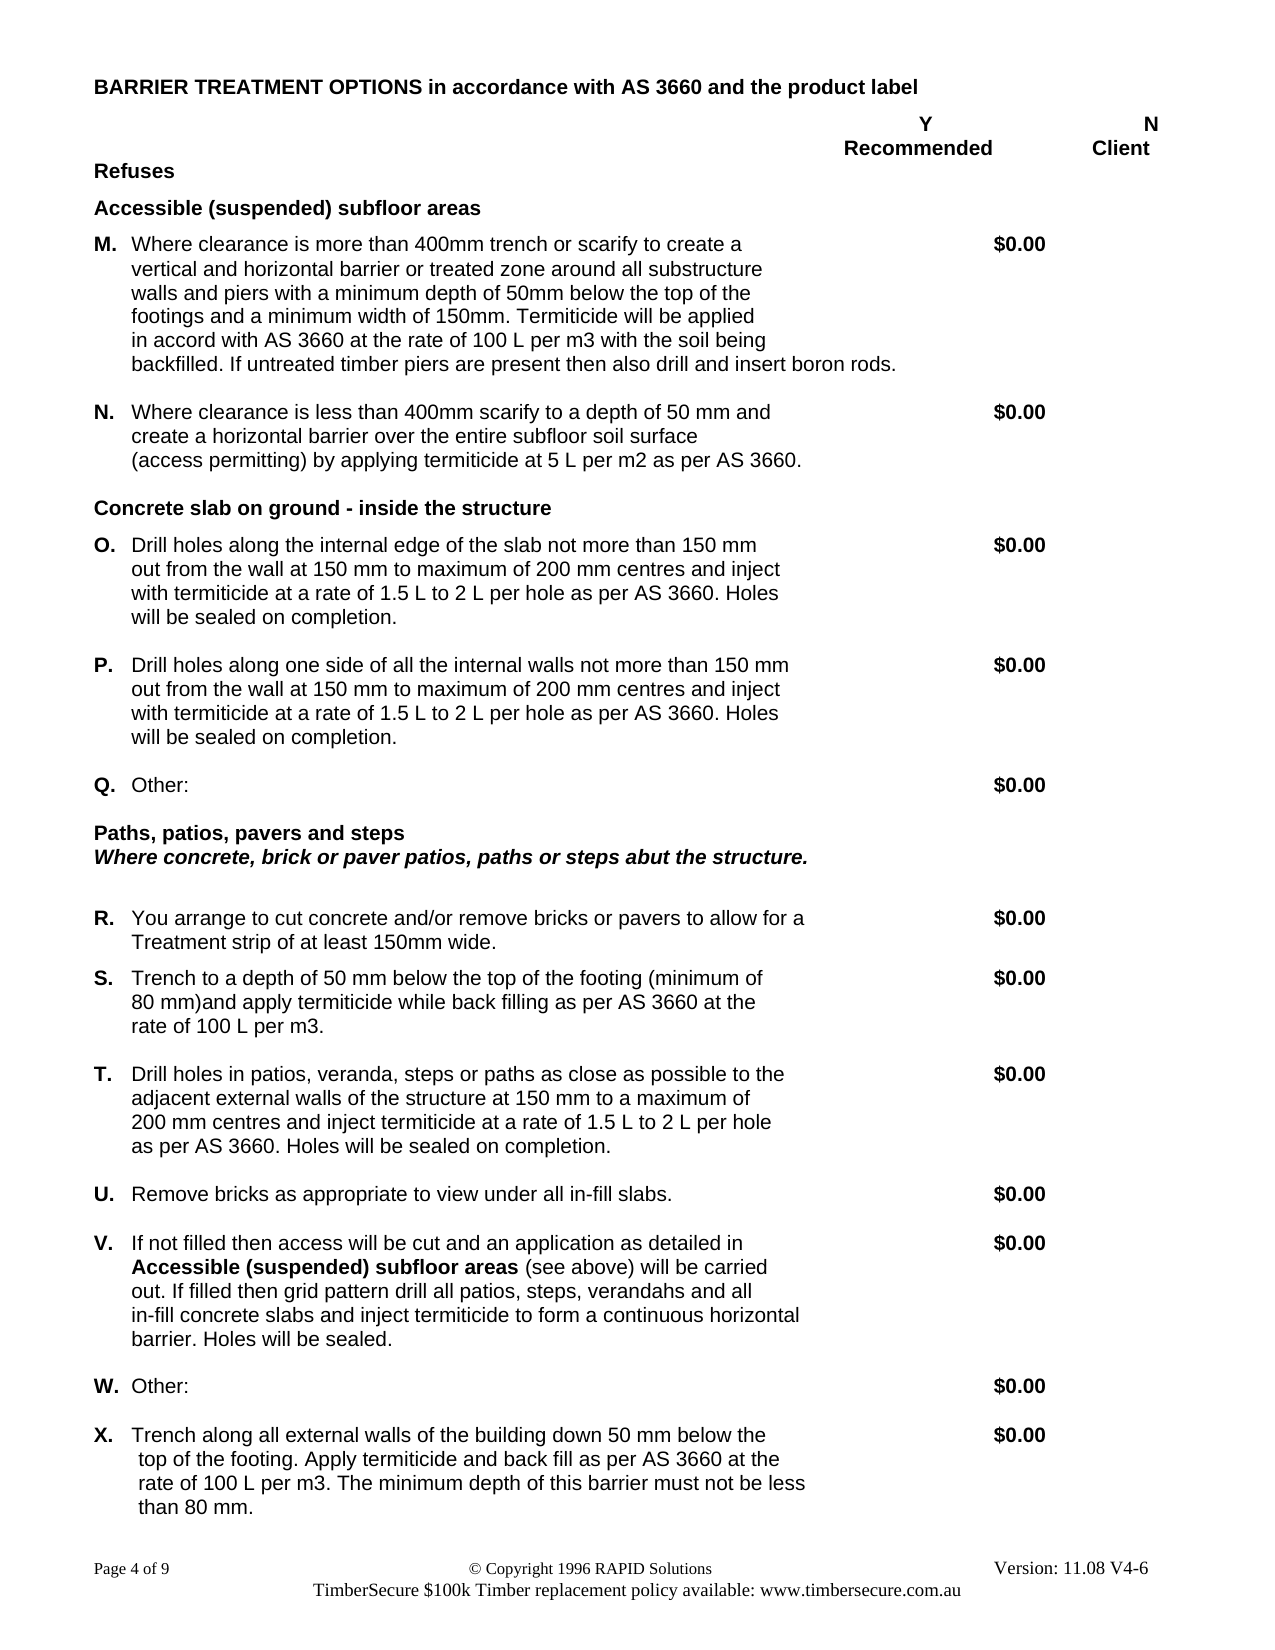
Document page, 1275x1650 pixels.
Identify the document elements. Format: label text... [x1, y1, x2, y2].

list If not filled then access will be cut and an application as detailed in $0.00 [94, 1230, 1181, 1254]
text out from the wall at 150 mm to maximum of 200 mm centres and inject [94, 557, 1181, 581]
text Where concrete, brick or paver patios, paths or steps abut the structure. [94, 845, 1181, 869]
text Recommended Client Refuses [94, 135, 1219, 183]
text will be sealed on completion. [94, 605, 1181, 629]
text create a horizontal barrier over the entire subfloor soil surface [94, 424, 1181, 448]
text in-fill concrete slabs and inject termiticide to form a continuous horizontal [94, 1302, 1181, 1326]
text rate of 100 L per m3. [94, 1014, 1181, 1038]
text adjacent external walls of the structure at 150 mm to a maximum of [131, 1086, 1181, 1110]
text Concrete slab on ground - inside the structure [94, 496, 1181, 520]
text as per AS 3660. Holes will be sealed on completion. [131, 1134, 1181, 1158]
text top of the footing. Apply termiticide and back fill as per AS 3660 at the [94, 1447, 1181, 1471]
text walls and piers with a minimum depth of 50mm below the top of the [94, 280, 1181, 304]
list Where clearance is more than 400mm trench or scarify to create a $0.00 [94, 232, 1181, 256]
text out from the wall at 150 mm to maximum of 200 mm centres and inject [94, 677, 1181, 701]
list Trench along all external walls of the building down 50 mm below the $0.00 [94, 1423, 1181, 1447]
text (access permitting) by applying termiticide at 5 L per m2 as per AS 3660. [94, 448, 1181, 472]
list Where clearance is less than 400mm scarify to a depth of 50 mm and $0.00 [94, 400, 1181, 424]
list Other: $0.00 [94, 1374, 1181, 1398]
text Accessible (suspended) subfloor areas (see above) will be carried [94, 1254, 1181, 1278]
text 80 mm)and apply termiticide while back filling as per AS 3660 at the [94, 990, 1181, 1014]
text with termiticide at a rate of 1.5 L to 2 L per hole as per AS 3660. Holes [94, 581, 1181, 605]
text footings and a minimum width of 150mm. Termiticide will be applied [94, 304, 1181, 328]
list Drill holes along the internal edge of the slab not more than 150 mm $0.00 [94, 533, 1181, 557]
list arrange to cut concrete and/or remove bricks or pavers to allow for a $0.00 [94, 905, 1181, 929]
list Other: $0.00 [94, 773, 1181, 797]
text with termiticide at a rate of 1.5 L to 2 L per hole as per AS 3660. Holes [94, 701, 1181, 725]
list Drill holes in patios, veranda, steps or paths as close as possible to the $0.00 [94, 1062, 1181, 1086]
text BARRIER TREATMENT OPTIONS in accordance with AS 3660 and the product label [94, 75, 1181, 99]
text rate of 100 L per m3. The minimum depth of this barrier must not be less [138, 1471, 1181, 1495]
list Drill holes along one side of all the internal walls not more than 150 mm $0.00 [94, 653, 1181, 677]
text in accord with AS 3660 at the rate of 100 L per m3 with the soil being [94, 328, 1181, 352]
text barrier. Holes will be sealed. [94, 1326, 1181, 1350]
list Trench to a depth of 50 mm below the top of the footing (minimum of $0.00 [94, 966, 1181, 990]
text 200 mm centres and inject termiticide at a rate of 1.5 L to 2 L per hole [131, 1110, 1181, 1134]
text will be sealed on completion. [94, 725, 1181, 749]
text Treatment strip of at least 150mm wide. [94, 929, 1181, 953]
text Y N [94, 111, 1181, 135]
text backfilled. If untreated timber piers are present then also drill and insert boron rods. [94, 352, 1181, 376]
text than 80 mm. [138, 1495, 1181, 1519]
text out. If filled then grid pattern drill all patios, steps, verandahs and all [94, 1278, 1181, 1302]
list Remove bricks as appropriate to view under all in-fill slabs. $0.00 [94, 1182, 1181, 1206]
text Paths, patios, pavers and steps [94, 821, 1181, 845]
text vertical and horizontal barrier or treated zone around all substructure [94, 256, 1181, 280]
text Accessible (suspended) subfloor areas [94, 196, 1181, 220]
